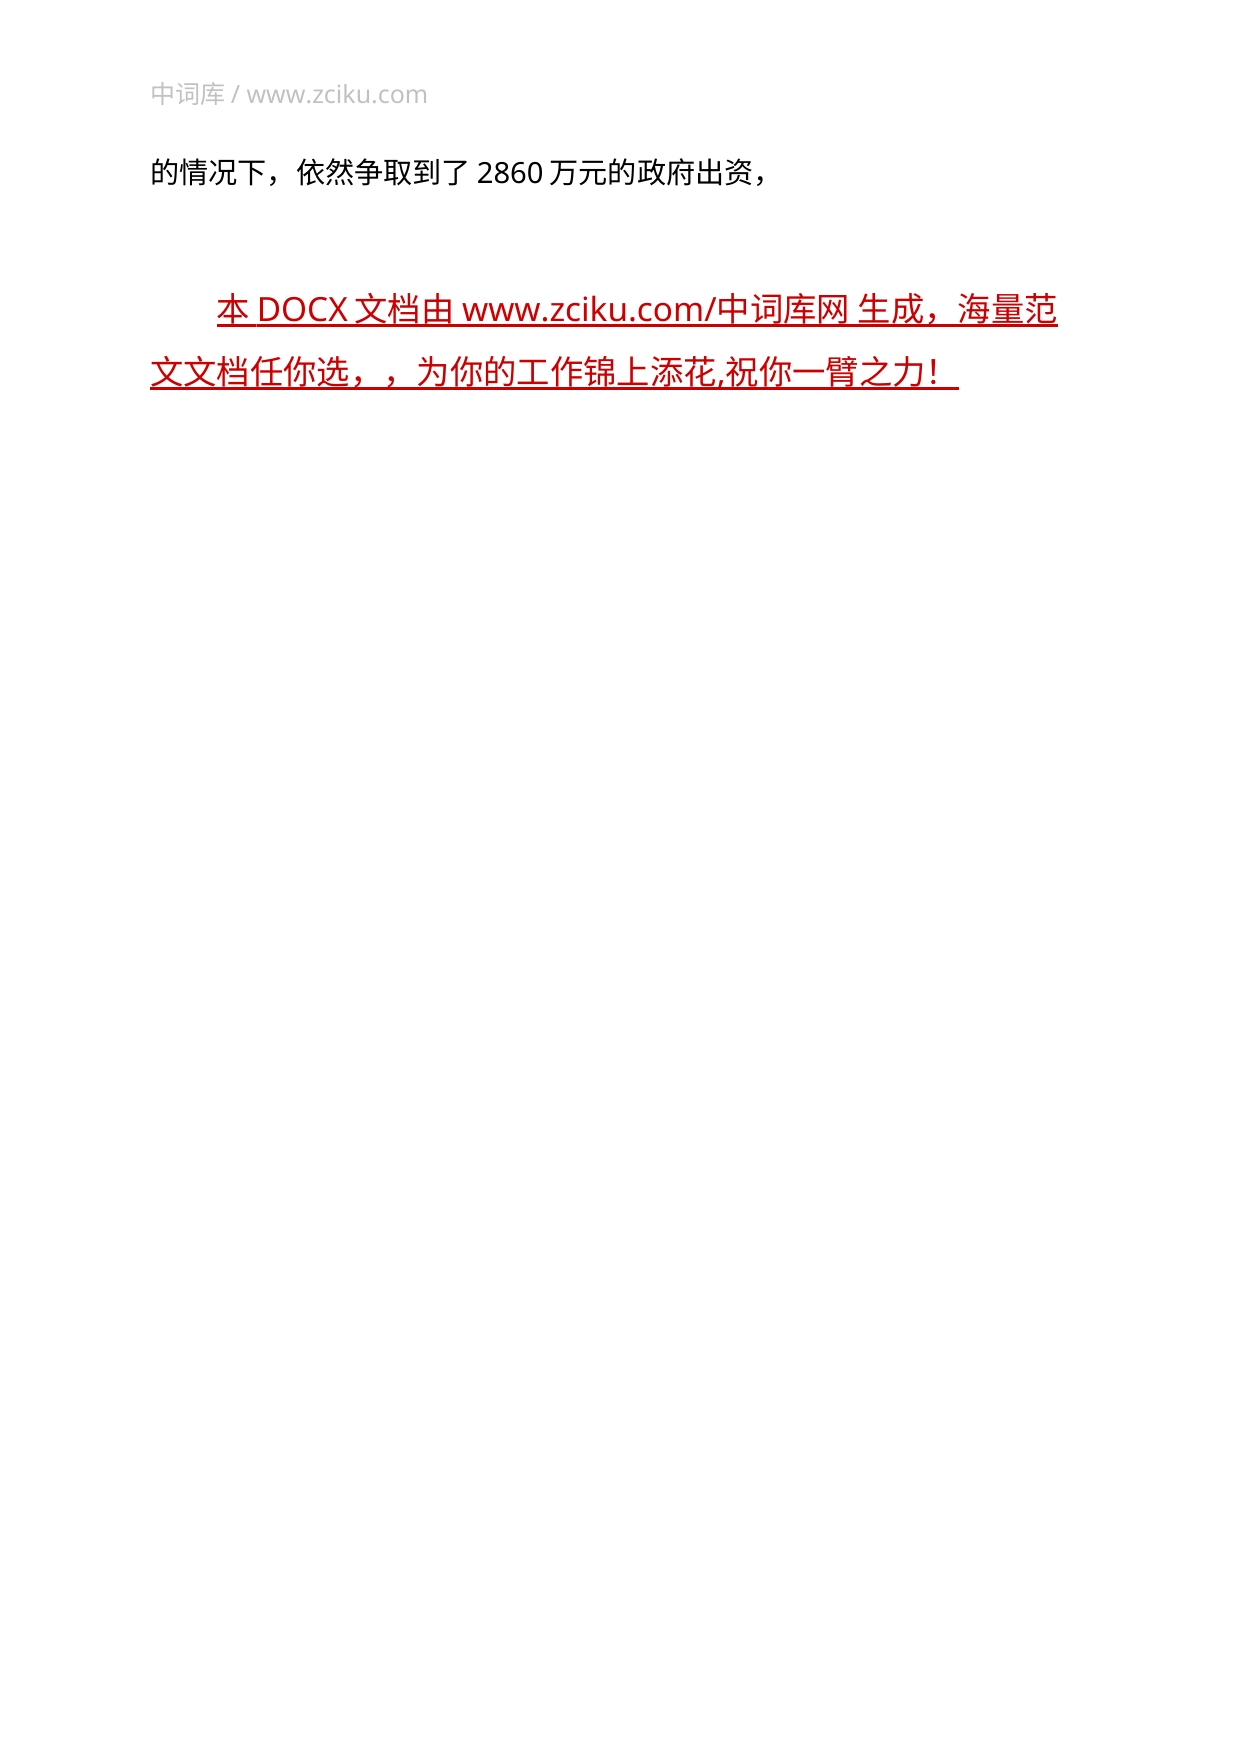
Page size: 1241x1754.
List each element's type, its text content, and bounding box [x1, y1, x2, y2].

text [150, 150, 1090, 192]
text 本DOCX文档由 www.zciku.com/中词库网 生成，海量范文文档任你选，，为你的工作锦上添花,祝你一臂之力！ [150, 283, 1090, 394]
